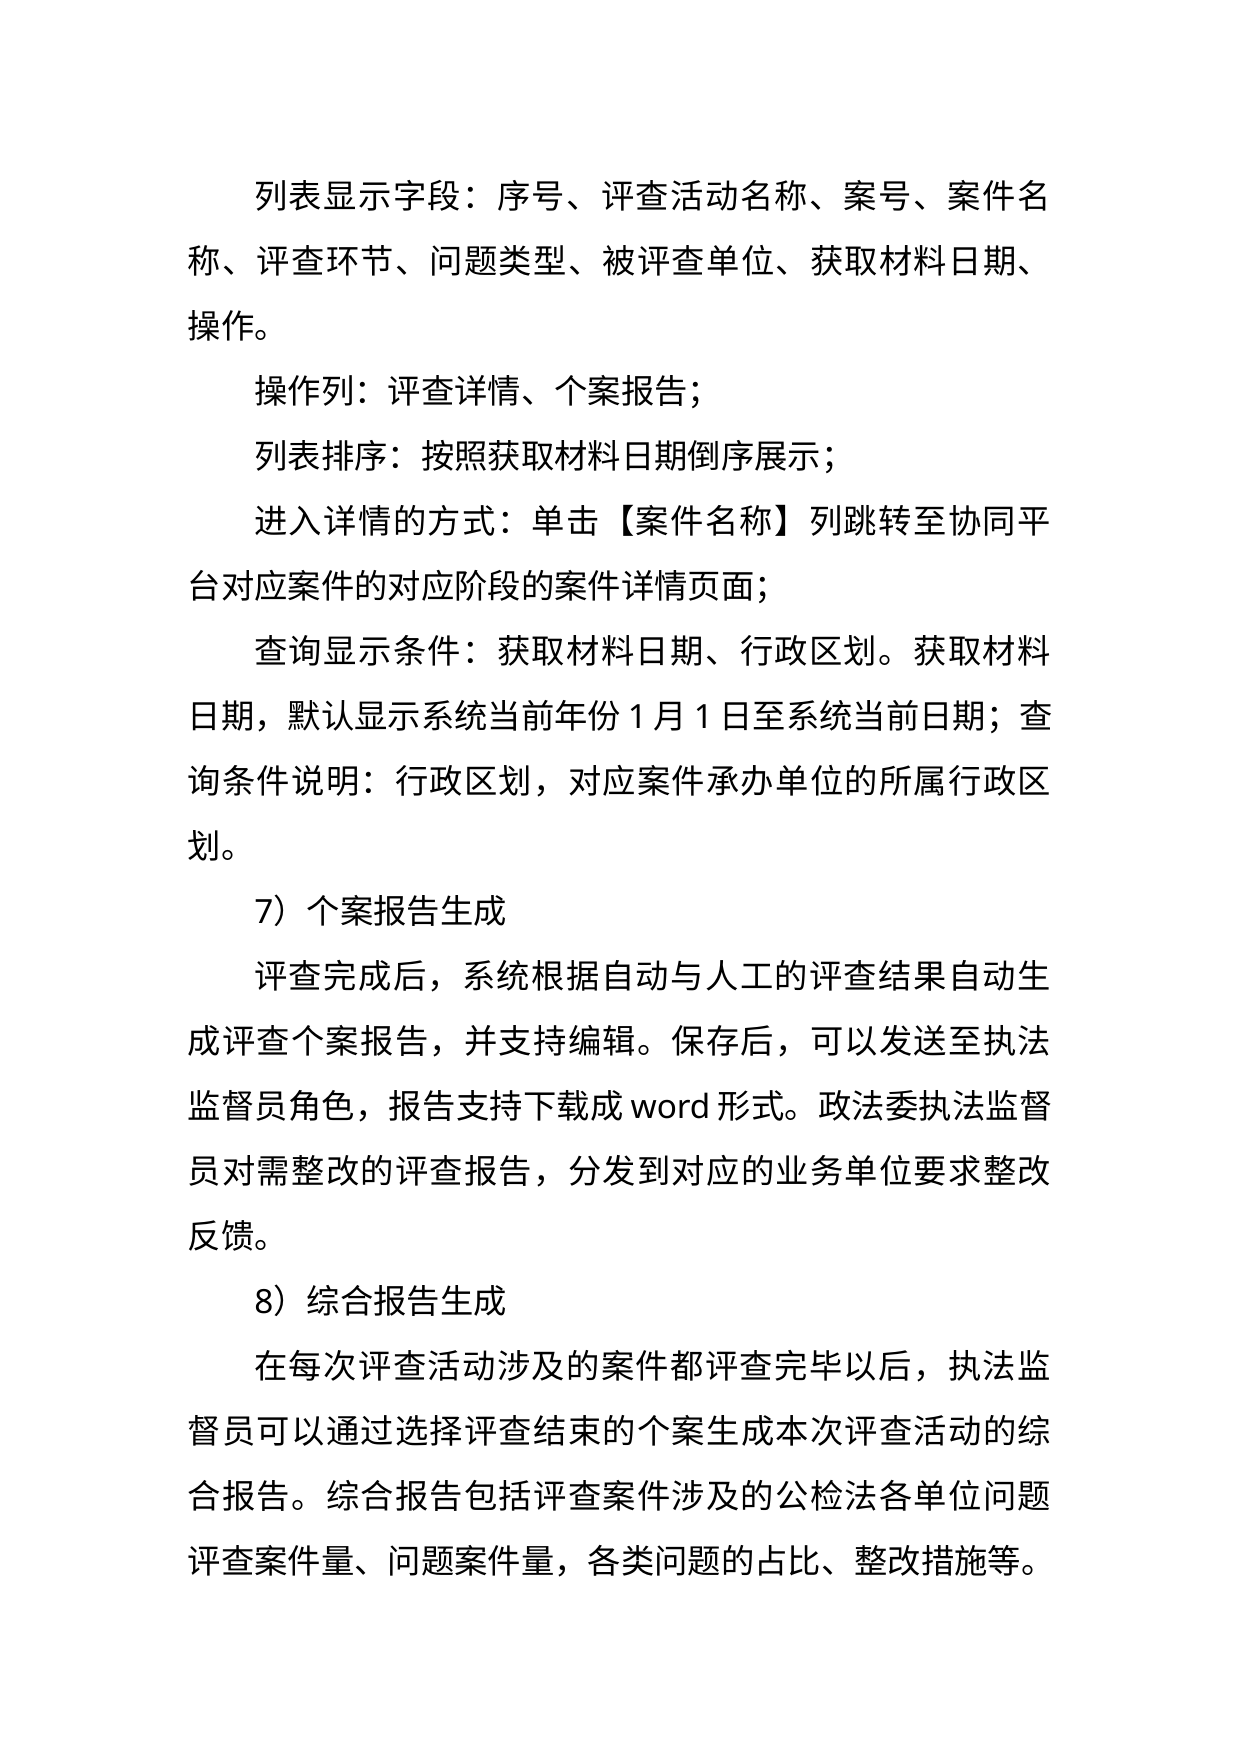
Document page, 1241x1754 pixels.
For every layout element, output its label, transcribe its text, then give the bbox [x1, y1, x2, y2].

text 列表排序：按照获取材料日期倒序展示； [187, 422, 1053, 487]
text 在每次评查活动涉及的案件都评查完毕以后，执法监督员可以通过选择评查结束的个案生成本次评查活动的综合报告。综合报告包括评查案件涉及的公检法各单位问题评查案件量、问题案件量，各类问题的占比、整改措施等。 [187, 1332, 1053, 1592]
text 操作列：评查详情、个案报告； [187, 357, 1053, 422]
text 评查完成后，系统根据自动与人工的评查结果自动生成评查个案报告，并支持编辑。保存后，可以发送至执法监督员角色，报告支持下载成word形式。政法委执法监督员对需整改的评查报告，分发到对应的业务单位要求整改反馈。 [187, 942, 1053, 1267]
subtitle 7）个案报告生成 [187, 877, 1053, 942]
text 查询显示条件：获取材料日期、行政区划。获取材料日期，默认显示系统当前年份1月1日至系统当前日期；查询条件说明：行政区划，对应案件承办单位的所属行政区划。 [187, 617, 1053, 877]
text 进入详情的方式：单击【案件名称】列跳转至协同平台对应案件的对应阶段的案件详情页面； [187, 487, 1053, 617]
text 列表显示字段：序号、评查活动名称、案号、案件名称、评查环节、问题类型、被评查单位、获取材料日期、操作。 [187, 162, 1053, 357]
subtitle 8）综合报告生成 [187, 1267, 1053, 1332]
